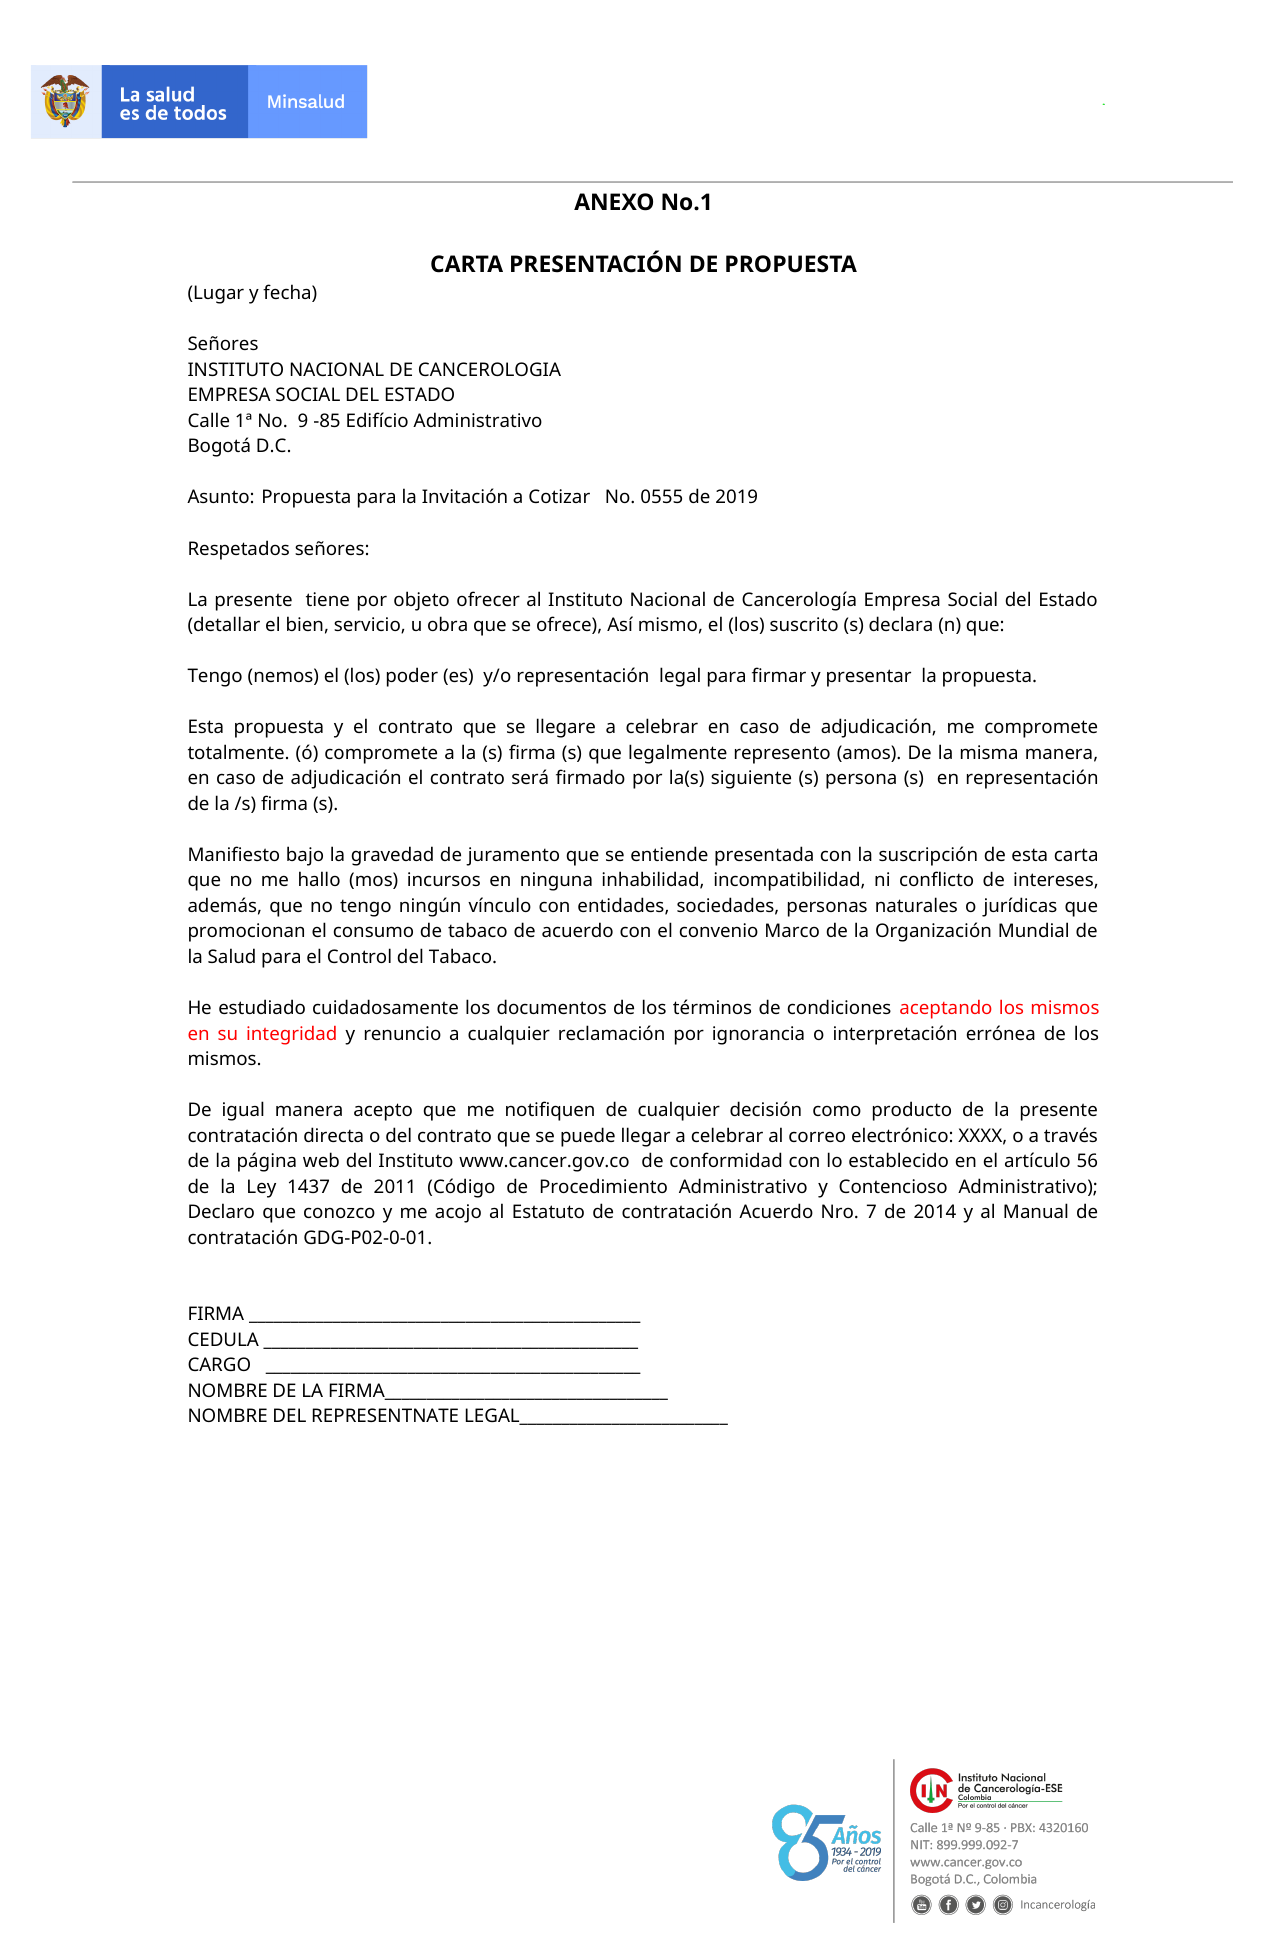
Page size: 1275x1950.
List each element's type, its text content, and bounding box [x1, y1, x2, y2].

text NOMBRE DE __________________________________ [187, 1377, 1099, 1403]
text CEDULA _____________________________________________ [187, 1326, 1099, 1352]
text CARGO _____________________________________________ [187, 1352, 1099, 1377]
text (Lugar y fecha) [187, 280, 1099, 305]
text Manifiesto bajo la gravedad de juramento que se entiende presentada con la suscripción de esta carta que no me hallo (mos) incursos en ninguna inhabilidad, incompatibilidad, ni conflicto de intereses, además, que no tengo ningún vínculo con entidades, sociedades, personas naturales o jurídicas que promocionan el consumo de tabaco de acuerdo con el convenio Marco de de para el Control del Tabaco. [187, 841, 1099, 969]
text INSTITUTO NACIONAL DE CANCEROLOGIA [187, 356, 1099, 382]
text Respetados señores: [187, 535, 1099, 560]
subtitle CARTA PRESENTACIÓN DE PROPUESTA [187, 248, 1099, 280]
text De igual manera acepto que me notifiquen de cualquier decisión como producto de la presente contratación directa o del contrato que se puede llegar a celebrar al correo electrónico: XXXX, o a través de la página web del Instituto www.cancer.gov.co de conformidad con lo establecido en el artículo 56 de la Ley 1437 de 2011 (Código de Procedimiento Administrativo y Contencioso Administrativo); Declaro que conozco y me acojo al Estatuto de contratación Acuerdo Nro. 7 de 2014 y al Manual de contratación GDG-P02-0-01. [187, 1096, 1099, 1249]
text Esta propuesta y el contrato que se llegare a celebrar en caso de adjudicación, me compromete totalmente. (ó) compromete a la (s) firma (s) que legalmente represento (amos). De la misma manera, en caso de adjudicación el contrato será firmado por la(s) siguiente (s) persona (s) en representación de la /s) firma (s). [187, 713, 1099, 816]
text Bogotá D.C. [187, 433, 1099, 458]
text FIRMA _______________________________________________ [187, 1301, 1099, 1326]
picture [30, 7, 1275, 186]
text NOMBRE DEL REPRESENTNATE LEGAL_________________________ [187, 1403, 1099, 1428]
text He estudiado cuidadosamente los documentos de los términos de condiciones aceptando los mismos en su integridad y renuncio a cualquier reclamación por ignorancia o interpretación errónea de los mismos. [187, 994, 1099, 1071]
subtitle ANEXO No.1 [187, 101, 1099, 217]
text Asunto: Propuesta para la Invitación a Cotizar No. 0555 de 2019 [187, 484, 1099, 509]
text Señores [187, 331, 1099, 356]
text Tengo (nemos) el (los) poder (es) y/o representación legal para firmar y presentar la propuesta. [187, 662, 1099, 688]
text Calle 1ª No. 9 -85 Edifício Administrativo [187, 407, 1099, 433]
text La presente tiene por objeto ofrecer al Instituto Nacional de Cancerología Empresa Social del Estado (detallar el bien, servicio, u obra que se ofrece), Así mismo, el (los) suscrito (s) declara (n) que: [187, 586, 1099, 637]
text EMPRESA SOCIAL DEL ESTADO [187, 382, 1099, 407]
